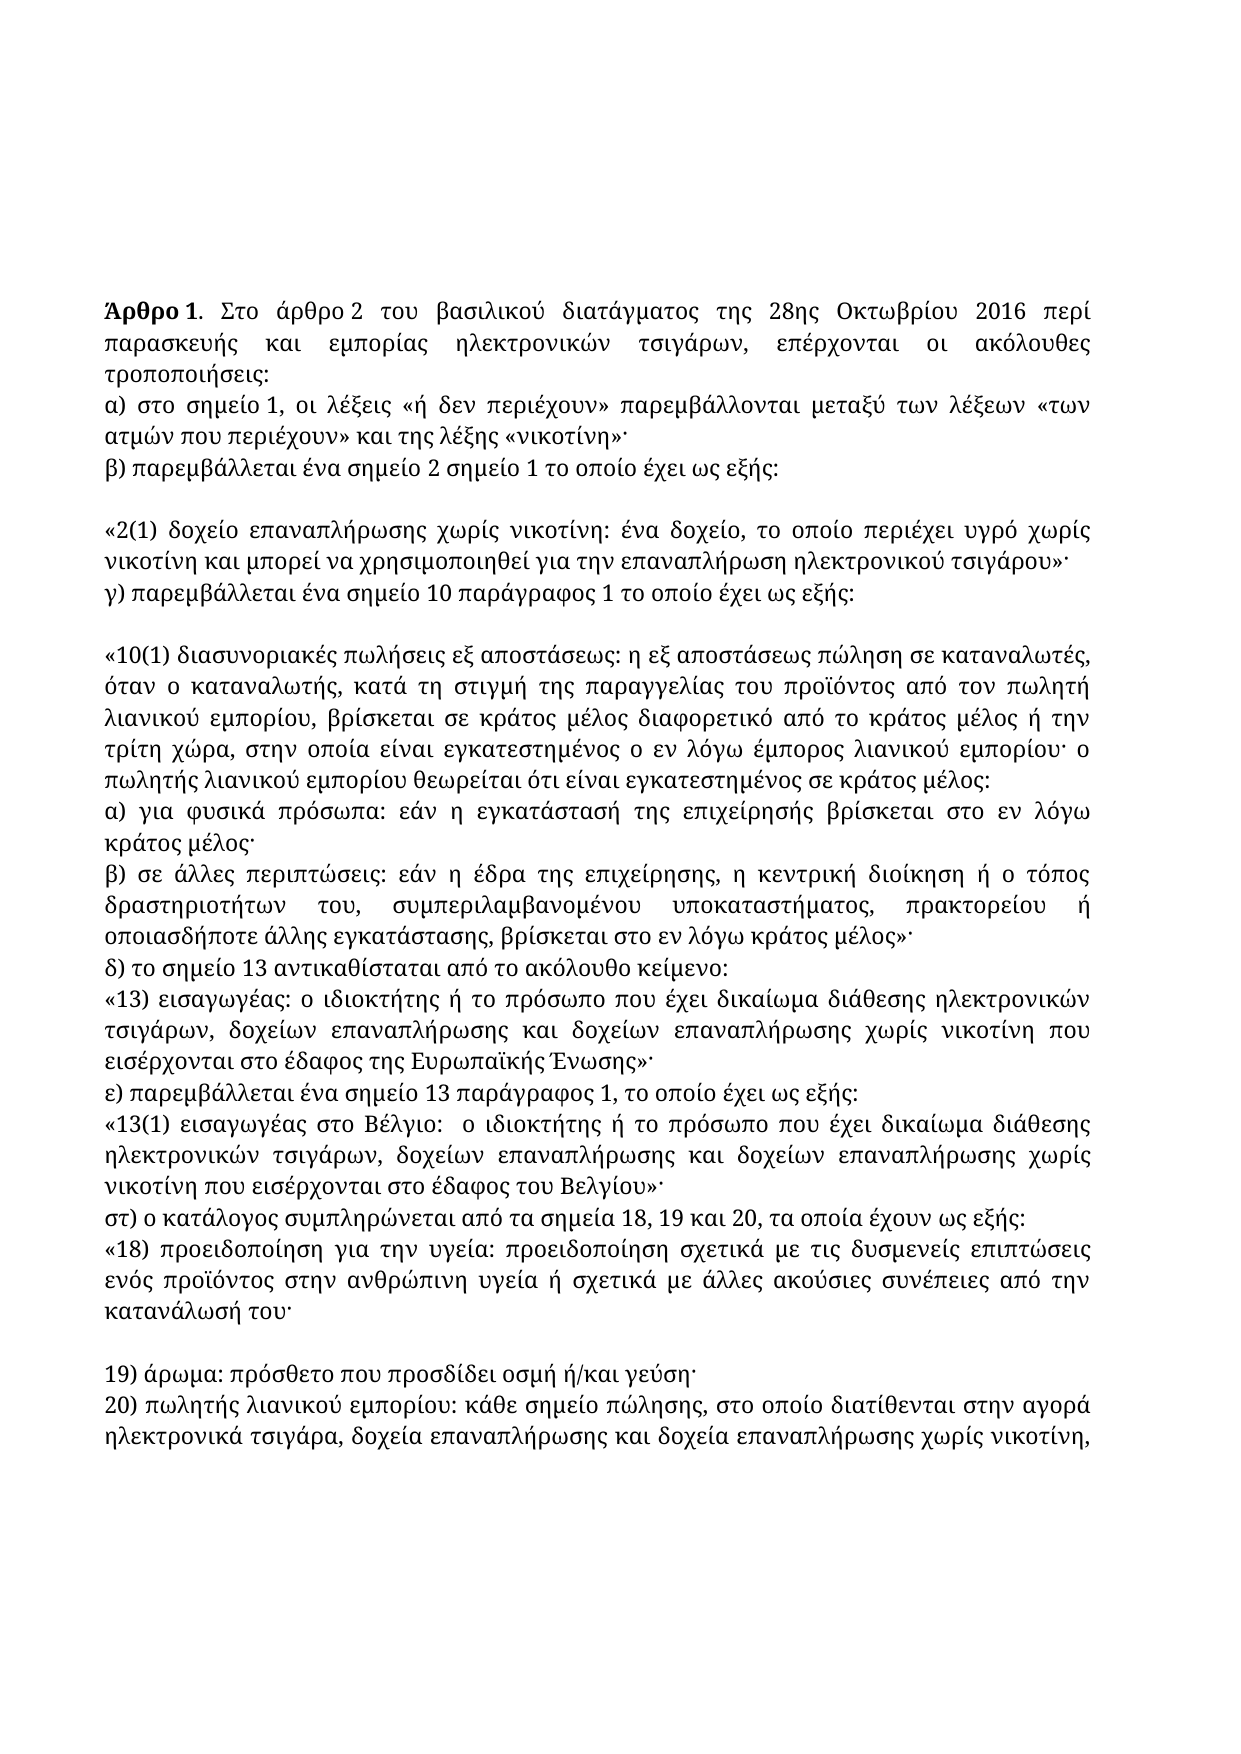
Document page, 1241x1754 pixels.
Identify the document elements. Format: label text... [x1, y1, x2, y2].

table_cell ε) παρεμβάλλεται ένα σημείο 13 παράγραφος 1, το οποίο έχει ως εξής: «13(1) εισαγωγέας στο Βέλγιο: ο ιδιοκτήτης ή το πρόσωπο που έχει δικαίωμα διάθεσης ηλεκτρονικών τσιγάρων, δοχείων επαναπλήρωσης και δοχείων επαναπλήρωσης χωρίς νικοτίνη που εισέρχονται στο έδαφος του Βελγίου»· [97, 1077, 1099, 1202]
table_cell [97, 1202, 1099, 1452]
table_cell δ) το σημείο 13 αντικαθίσταται από το ακόλουθο κείμενο: «13) εισαγωγέας: ο ιδιοκτήτης ή το πρόσωπο που έχει δικαίωμα διάθεσης ηλεκτρονικών τσιγάρων, δοχείων επαναπλήρωσης και δοχείων επαναπλήρωσης χωρίς νικοτίνη που εισέρχονται στο έδαφος της Ευρωπαϊκής Ένωσης»· [97, 952, 1099, 1077]
table_cell Άρθρο 1. Στο άρθρο 2 του βασιλικού διατάγματος της 28ης Οκτωβρίου 2016 περί παρασκευής και εμπορίας ηλεκτρονικών τσιγάρων, επέρχονται οι ακόλουθες τροποποιήσεις: [97, 295, 1099, 389]
table_cell γ) παρεμβάλλεται ένα σημείο 10 παράγραφος 1 το οποίο έχει ως εξής: «10(1) διασυνοριακές πωλήσεις εξ αποστάσεως: η εξ αποστάσεως πώληση σε καταναλωτές, όταν ο καταναλωτής, κατά τη στιγμή της παραγγελίας του προϊόντος από τον πωλητή λιανικού εμπορίου, βρίσκεται σε κράτος μέλος διαφορετικό από το κράτος μέλος ή την τρίτη χώρα, στην οποία είναι εγκατεστημένος ο εν λόγω έμπορος λιανικού εμπορίου· ο πωλητής λιανικού εμπορίου θεωρείται ότι είναι εγκατεστημένος σε κράτος μέλος: α) για φυσικά πρόσωπα: εάν η εγκατάστασή της επιχείρησής βρίσκεται στο εν λόγω κράτος μέλος· β) σε άλλες περιπτώσεις: εάν η έδρα της επιχείρησης, η κεντρική διοίκηση ή ο τόπος δραστηριοτήτων του, συμπεριλαμβανομένου υποκαταστήματος, πρακτορείου ή οποιασδήποτε άλλης εγκατάστασης, βρίσκεται στο εν λόγω κράτος μέλος»· [97, 577, 1099, 952]
table_cell β) παρεμβάλλεται ένα σημείο 2 σημείο 1 το οποίο έχει ως εξής: «2(1) δοχείο επαναπλήρωσης χωρίς νικοτίνη: ένα δοχείο, το οποίο περιέχει υγρό χωρίς νικοτίνη και μπορεί να χρησιμοποιηθεί για την επαναπλήρωση ηλεκτρονικού τσιγάρου»· [97, 452, 1099, 577]
table_cell α) στο σημείο 1, οι λέξεις «ή δεν περιέχουν» παρεμβάλλονται μεταξύ των λέξεων «των ατμών που περιέχουν» και της λέξης «νικοτίνη»· [97, 389, 1099, 452]
